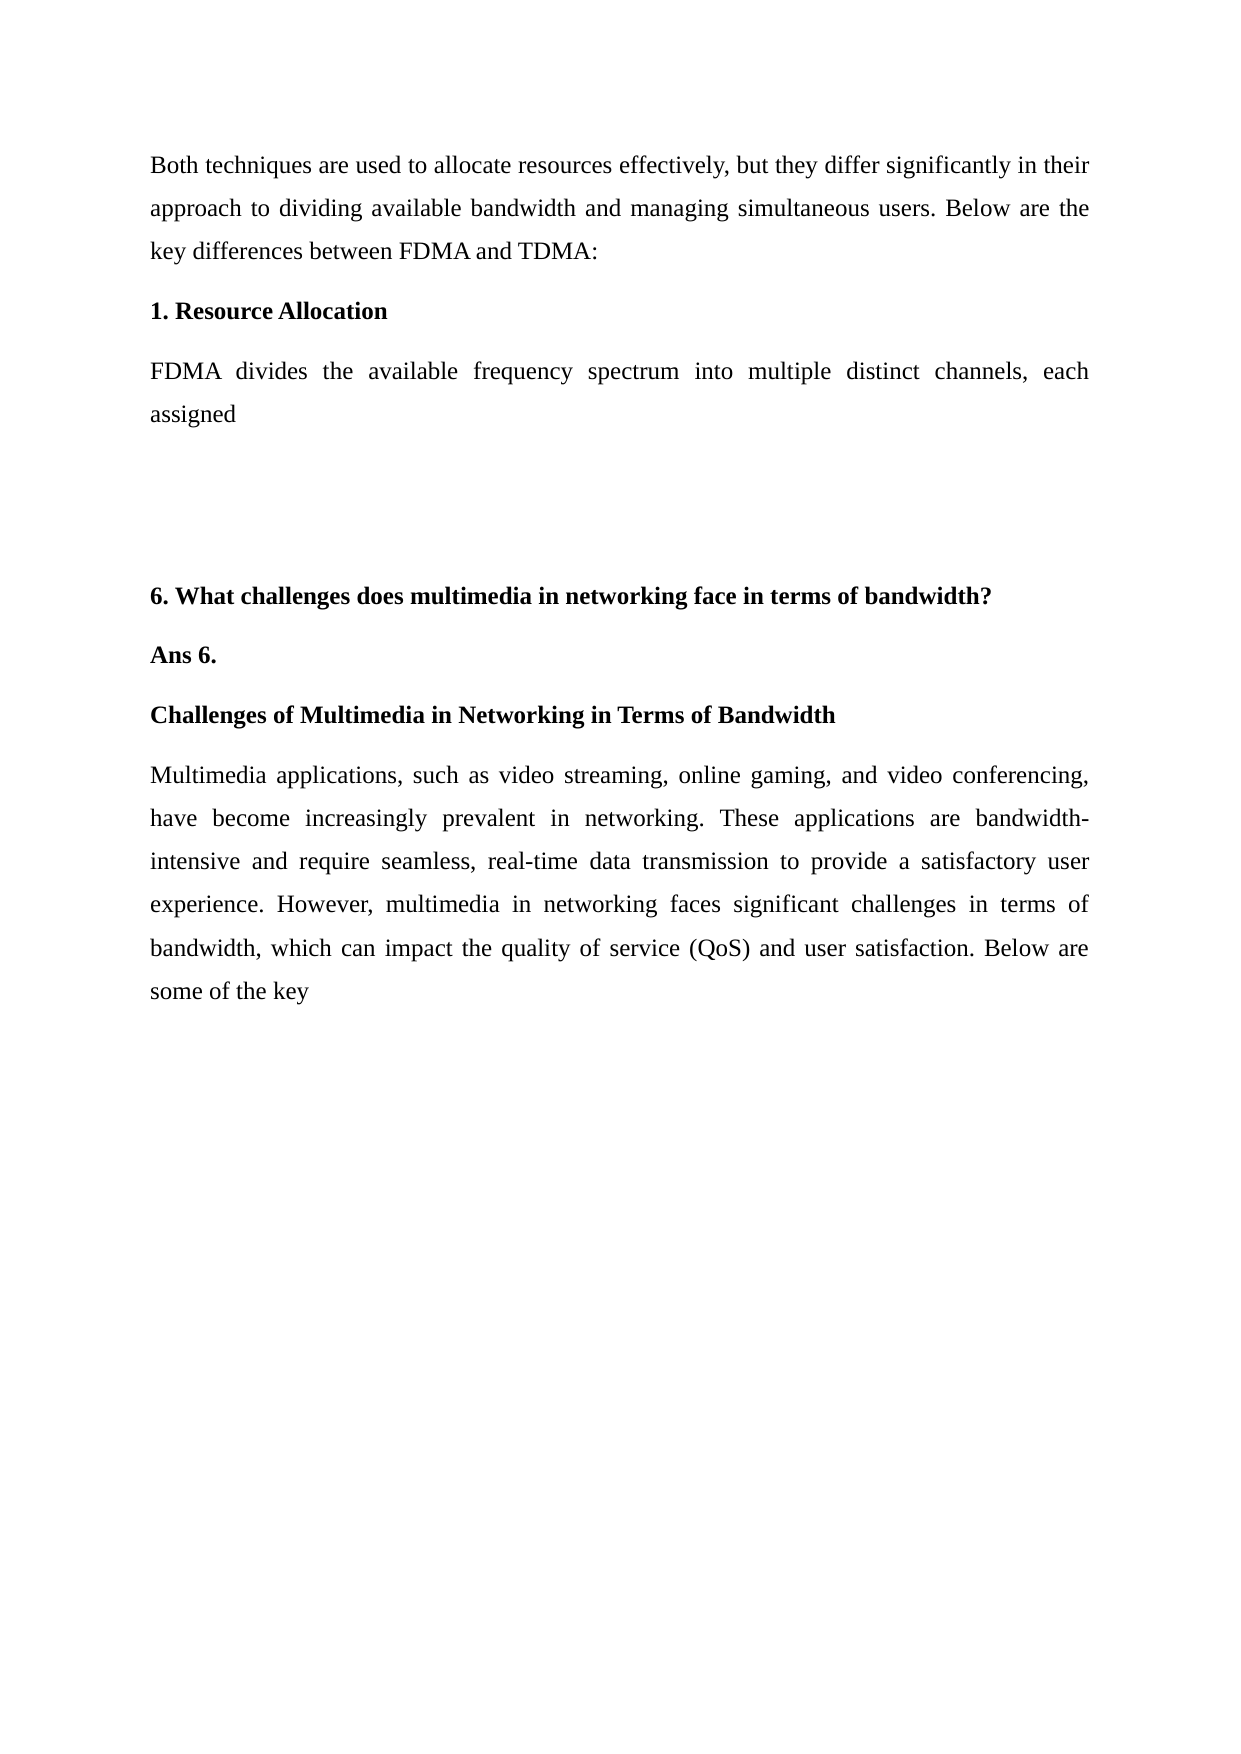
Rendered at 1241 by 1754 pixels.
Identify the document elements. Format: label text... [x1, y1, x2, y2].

text Multimedia applications, such as video streaming, online gaming, and video conferencing, have become increasingly prevalent in networking. These applications are bandwidth-intensive and require seamless, real-time data transmission to provide a satisfactory user experience. However, multimedia in networking faces significant challenges in terms of bandwidth, which can impact the quality of service (QoS) and user satisfaction. Below are some of the key [150, 760, 1090, 1004]
text Challenges of Multimedia in Networking in Terms of Bandwidth [150, 700, 1090, 729]
text FDMA divides the available frequency spectrum into multiple distinct channels, each assigned [150, 356, 1090, 428]
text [150, 150, 1090, 265]
text 1. Resource Allocation [150, 296, 1090, 325]
text 6. What challenges does multimedia in networking face in terms of bandwidth? [150, 581, 1090, 609]
text Ans 6. [150, 641, 1090, 669]
